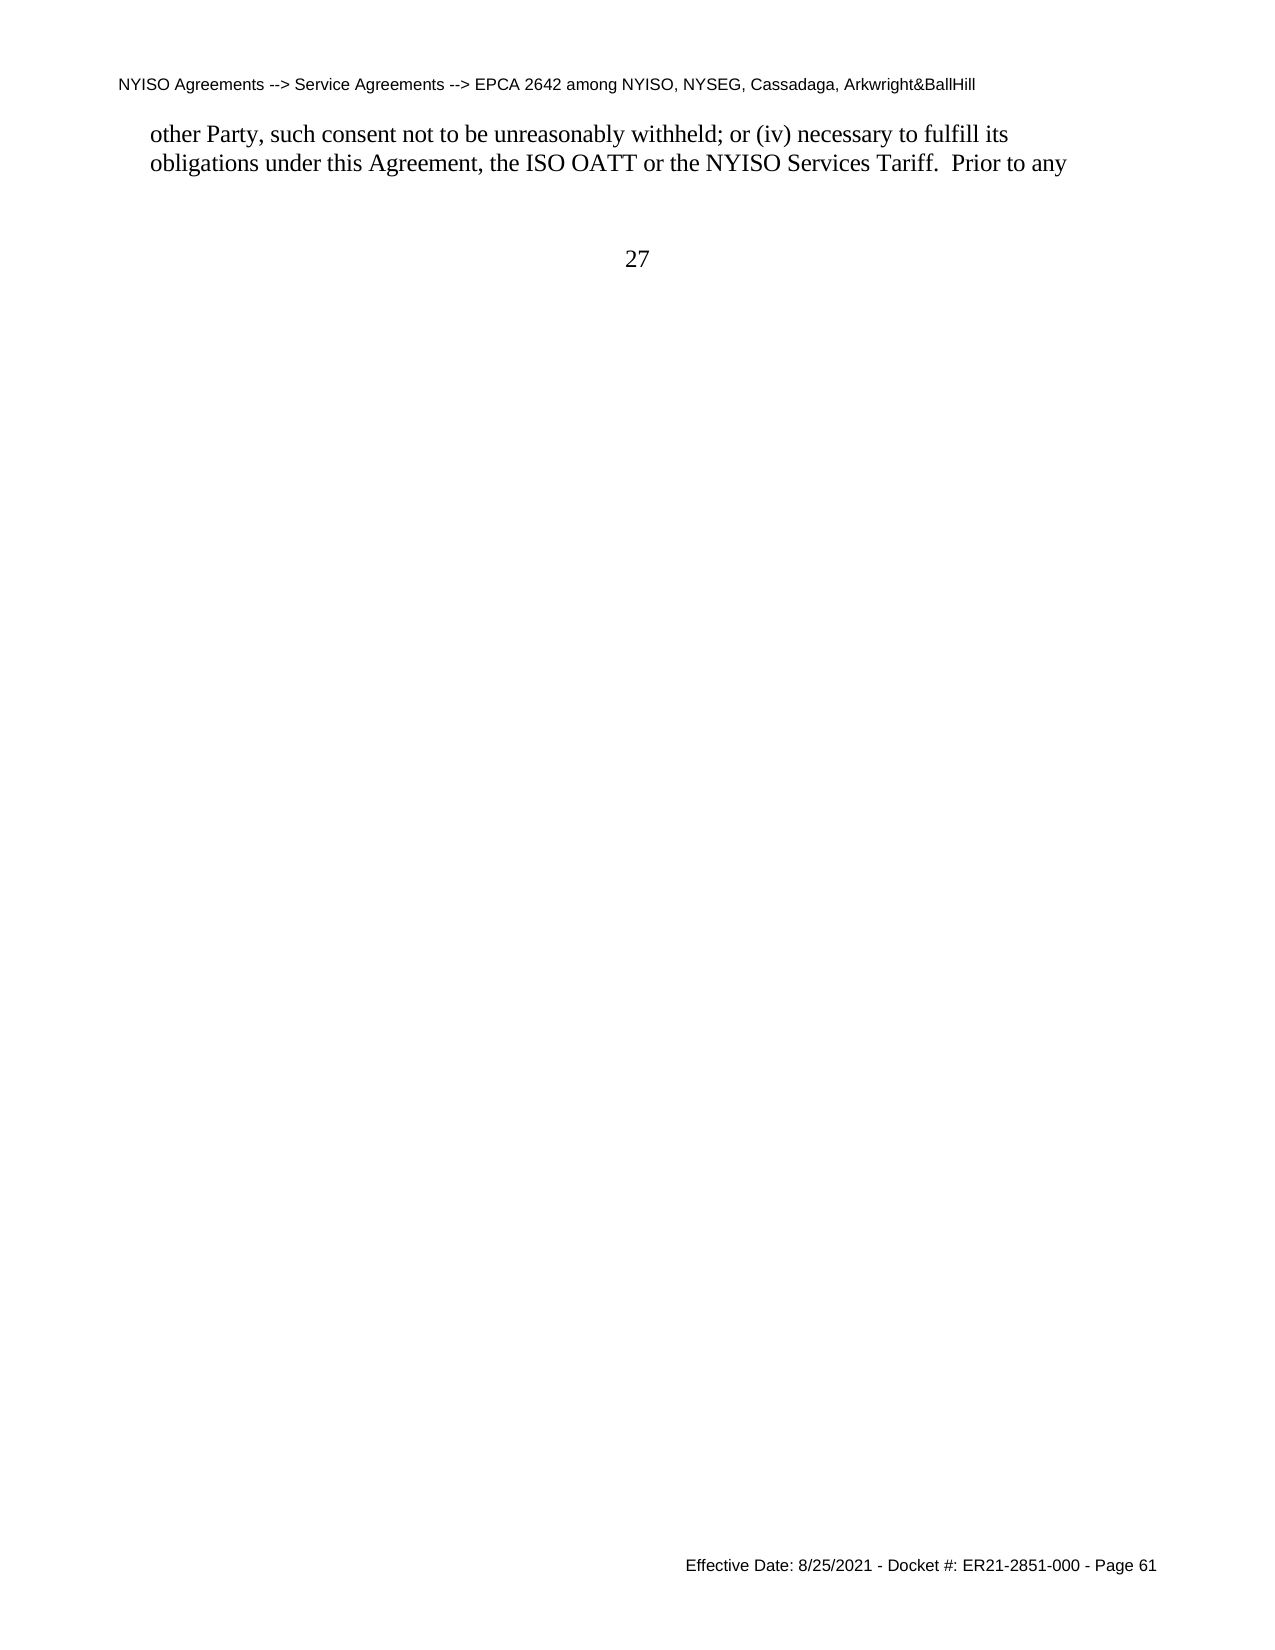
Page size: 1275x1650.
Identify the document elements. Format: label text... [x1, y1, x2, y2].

text 27 [625, 244, 1275, 273]
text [150, 119, 1131, 177]
